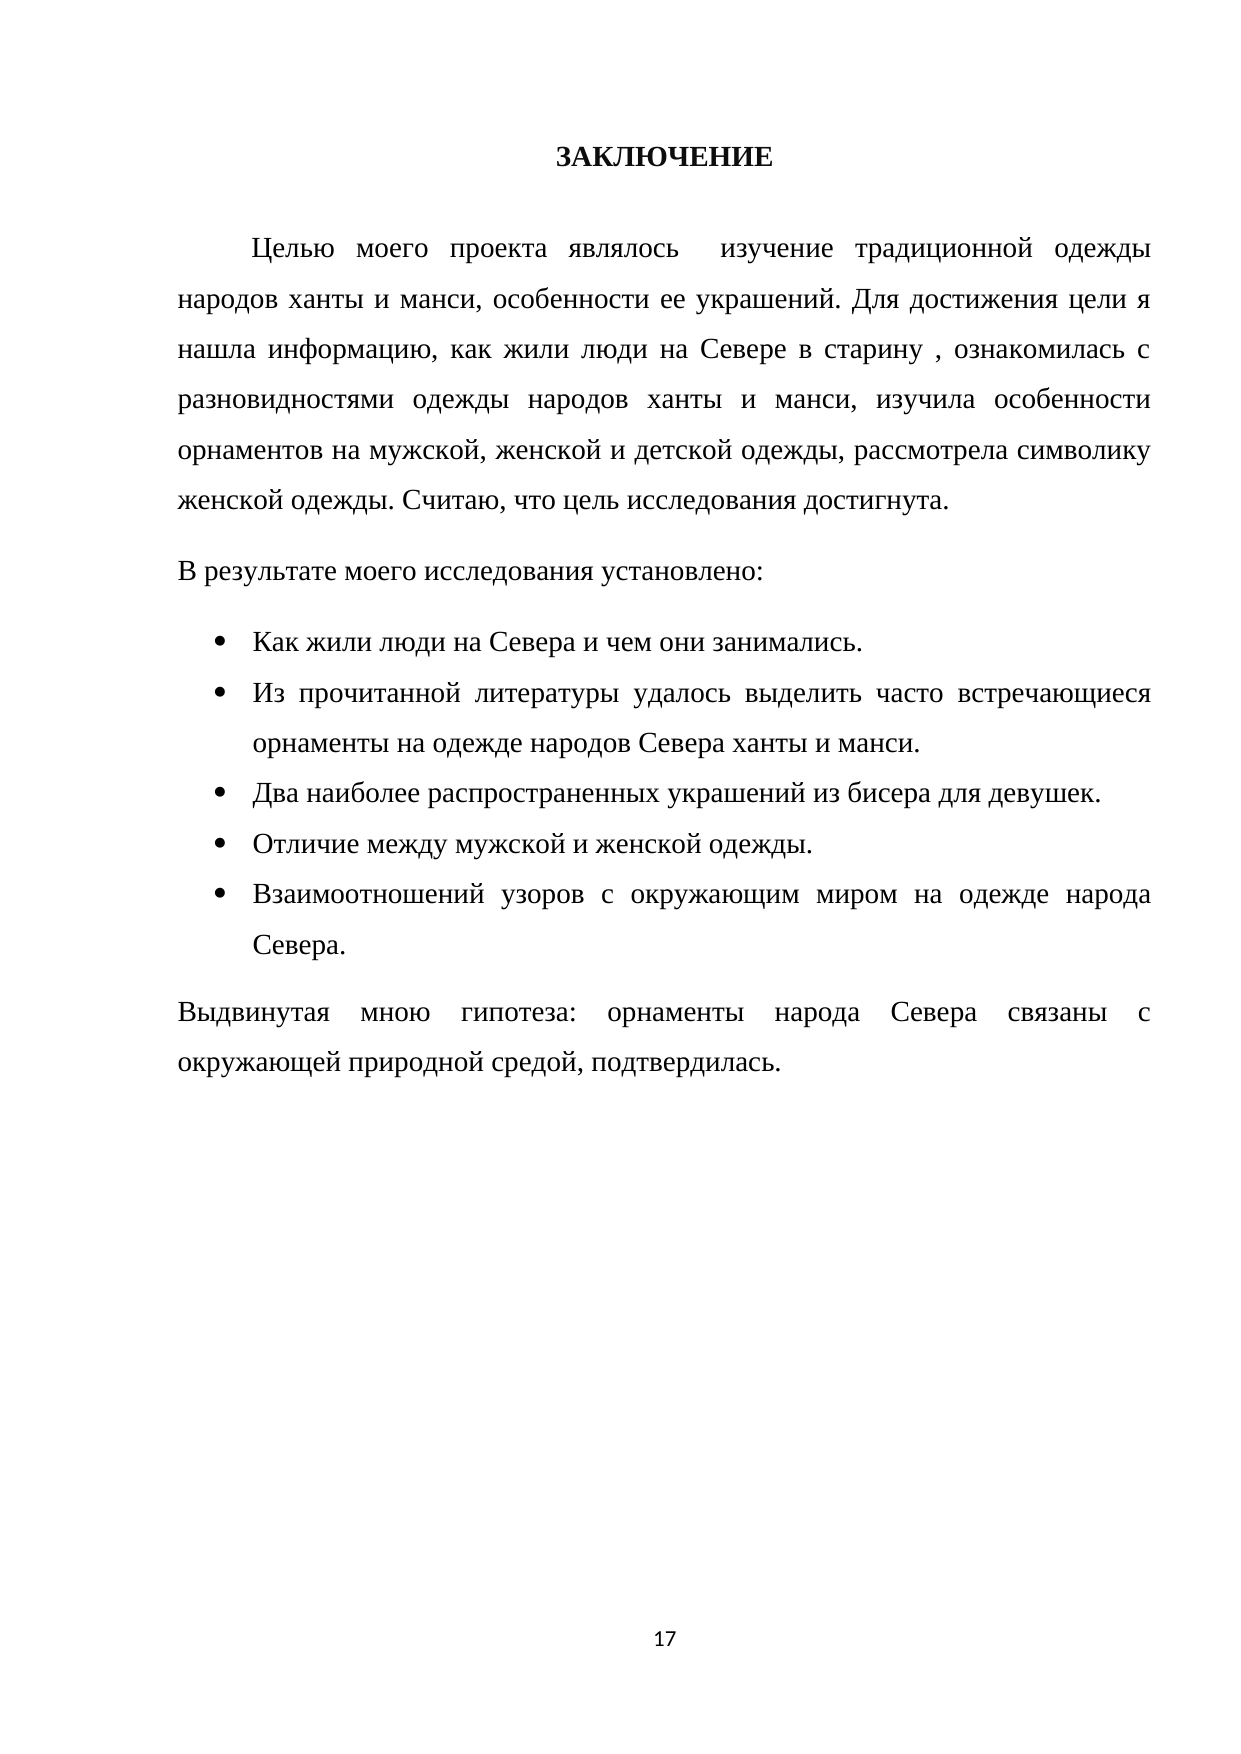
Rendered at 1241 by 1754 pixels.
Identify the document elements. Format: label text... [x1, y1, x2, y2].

text В результате моего исследования установлено: [177, 553, 1152, 587]
list Как жили люди на Севера и чем они занимались. [215, 624, 1152, 658]
text Выдвинутая мною гипотеза: орнаменты народа Севера связаны с окружающей природной средой, подтвердилась. [177, 994, 1152, 1078]
text Целью моего проекта являлось изучение традиционной одежды народов ханты и манси, особенности ее украшений. Для достижения цели я нашла информацию, как жили люди на Севере в старину , ознакомилась с разновидностями одежды народов ханты и манси, изучила особенности орнаментов на мужской, женской и детской одежды, рассмотрела символику женской одежды. Считаю, что цель исследования достигнута. [177, 231, 1152, 516]
list Из прочитанной литературы удалось выделить часто встречающиеся орнаменты на одежде народов Севера ханты и манси. [215, 675, 1152, 759]
list Взаимоотношений узоров с окружающим миром на одежде народа Севера. [215, 876, 1152, 960]
list Два наиболее распространенных украшений из бисера для девушек. [215, 776, 1152, 809]
subtitle ЗАКЛЮЧЕНИЕ [177, 139, 1152, 172]
list Отличие между мужской и женской одежды. [215, 826, 1152, 859]
